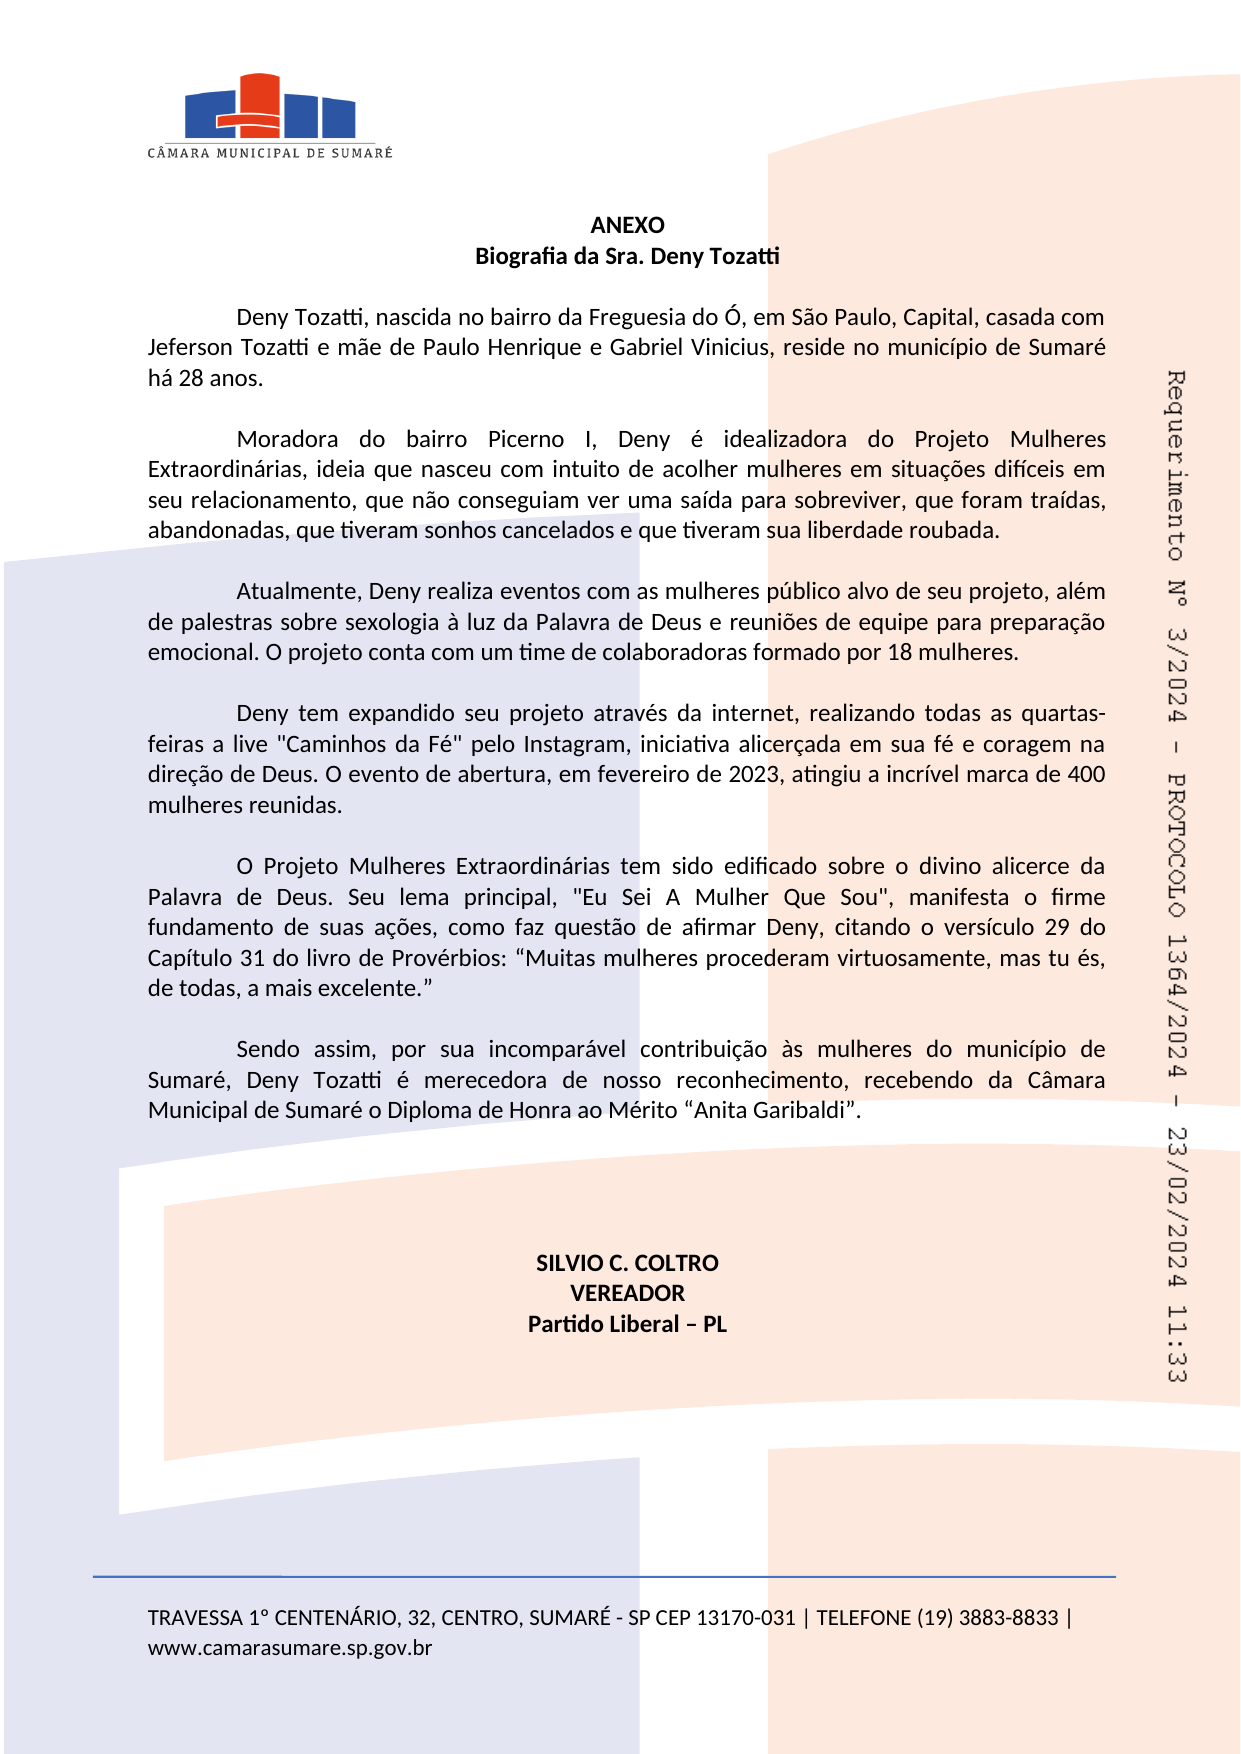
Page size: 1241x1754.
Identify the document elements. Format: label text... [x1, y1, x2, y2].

text Deny Tozatti, nascida no bairro da Freguesia do Ó, em São Paulo, Capital, casada com Jeferson Tozatti e mãe de Paulo Henrique e Gabriel Vinicius, reside no município de Sumaré há 28 anos. [148, 301, 1107, 392]
picture [147, 73, 394, 160]
text Deny tem expandido seu projeto através da internet, realizando todas as quartas-feiras a live "Caminhos da Fé" pelo Instagram, iniciativa alicerçada em sua fé e coragem na direção de Deus. O evento de abertura, em fevereiro de 2023, atingiu a incrível marca de 400 mulheres reunidas. [148, 698, 1107, 820]
picture [1142, 366, 1205, 1388]
text VEREADOR [148, 1277, 1107, 1308]
text Sendo assim, por sua incomparável contribuição às mulheres do município de Sumaré, Deny Tozatti é merecedora de nosso reconhecimento, recebendo da Câmara Municipal de Sumaré o Diploma de Honra ao Mérito “Anita Garibaldi”. [148, 1033, 1107, 1125]
text Moradora do bairro Picerno I, Deny é idealizadora do Projeto Mulheres Extraordinárias, ideia que nasceu com intuito de acolher mulheres em situações difíceis em seu relacionamento, que não conseguiam ver uma saída para sobreviver, que foram traídas, abandonadas, que tiveram sonhos cancelados e que tiveram sua liberdade roubada. [148, 423, 1107, 545]
text Partido Liberal – PL [148, 1308, 1107, 1338]
text O Projeto Mulheres Extraordinárias tem sido edificado sobre o divino alicerce da Palavra de Deus. Seu lema principal, "Eu Sei A Mulher Que Sou", manifesta o firme fundamento de suas ações, como faz questão de afirmar Deny, citando o versículo 29 do Capítulo 31 do livro de Provérbios: “Muitas mulheres procederam virtuosamente, mas tu és, de todas, a mais excelente.” [148, 850, 1107, 1003]
text Atualmente, Deny realiza eventos com as mulheres público alvo de seu projeto, além de palestras sobre sexologia à luz da Palavra de Deus e reuniões de equipe para preparação emocional. O projeto conta com um time de colaboradoras formado por 18 mulheres. [148, 576, 1107, 667]
text Biografia da Sra. Deny Tozatti [148, 240, 1107, 270]
text ANEXO [148, 209, 1107, 240]
text SILVIO C. COLTRO [148, 1247, 1107, 1277]
